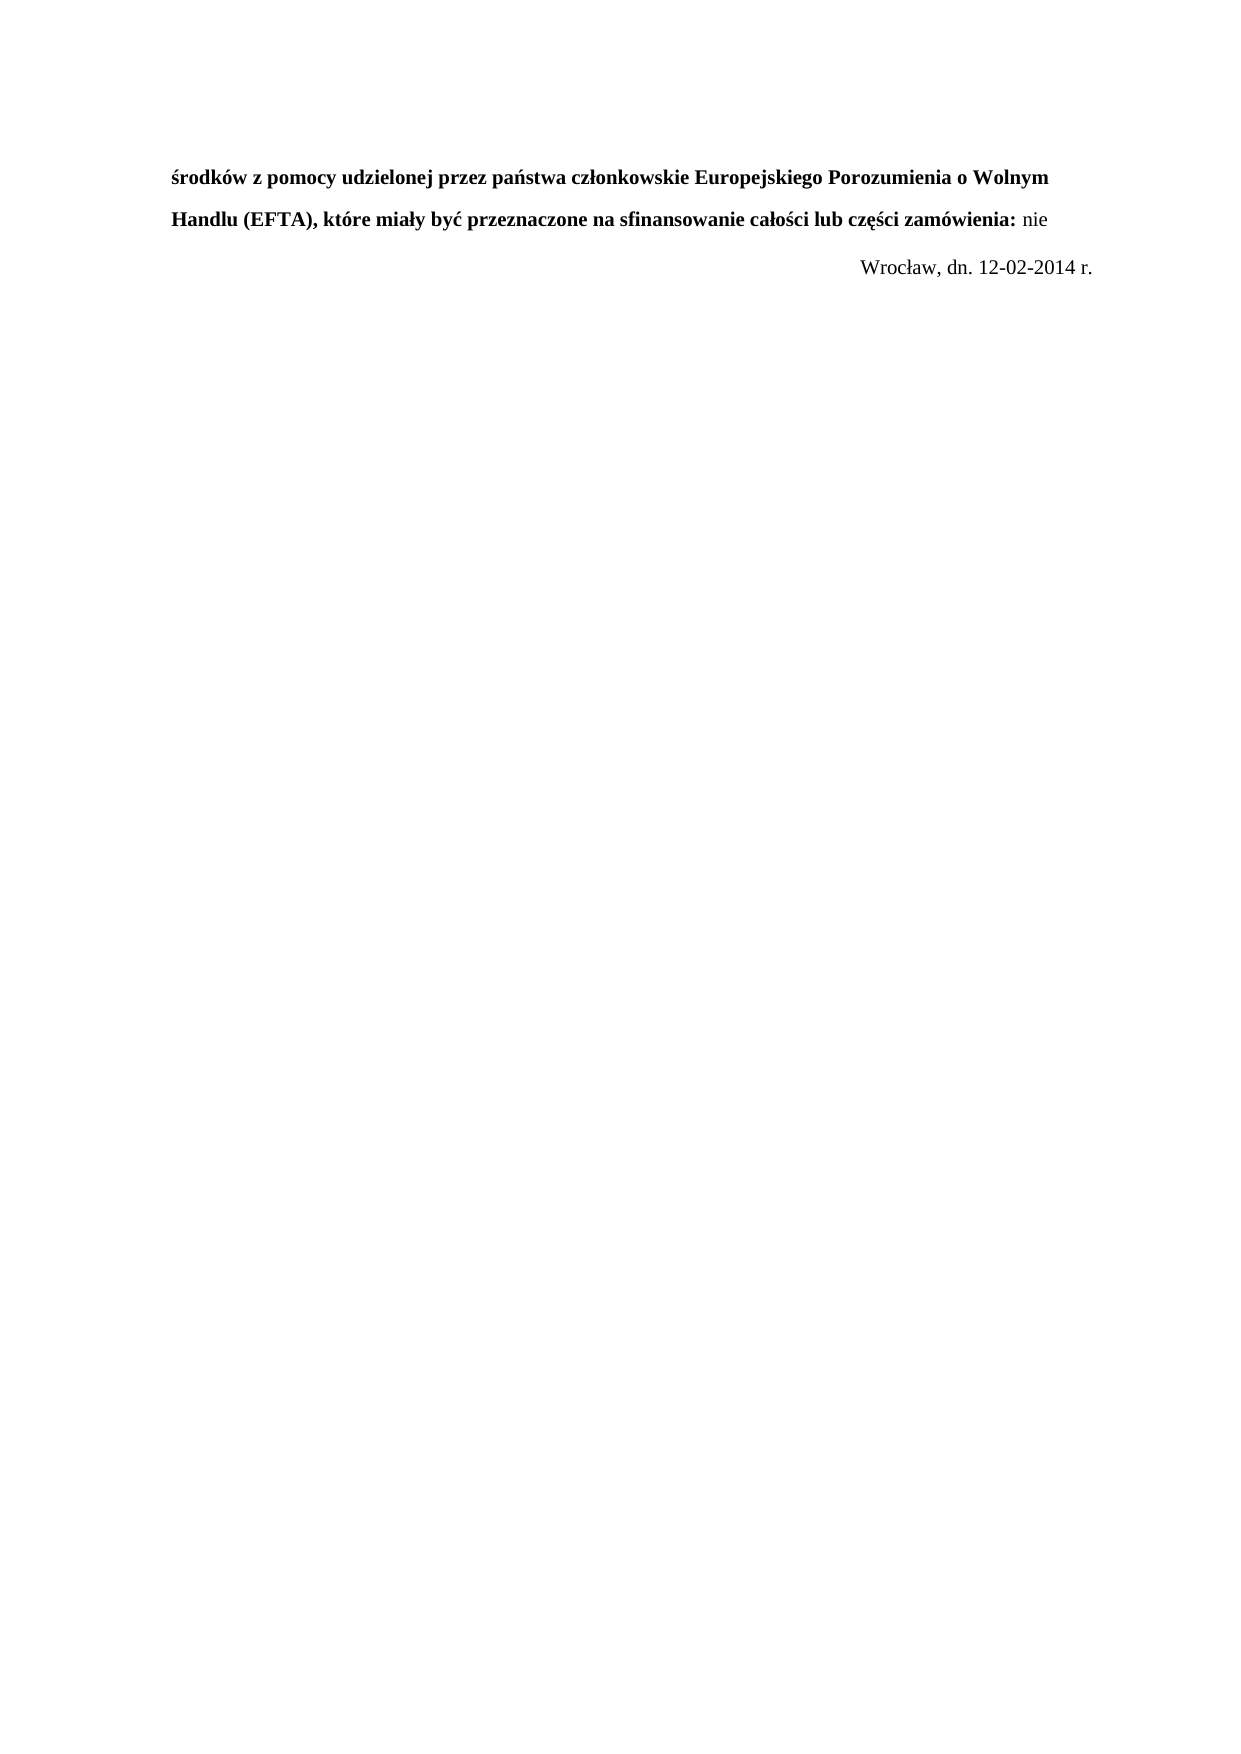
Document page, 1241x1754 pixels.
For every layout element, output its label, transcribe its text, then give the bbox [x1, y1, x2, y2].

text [171, 148, 1093, 231]
text Wrocław, dn. 12-02-2014 r. [148, 255, 1093, 279]
